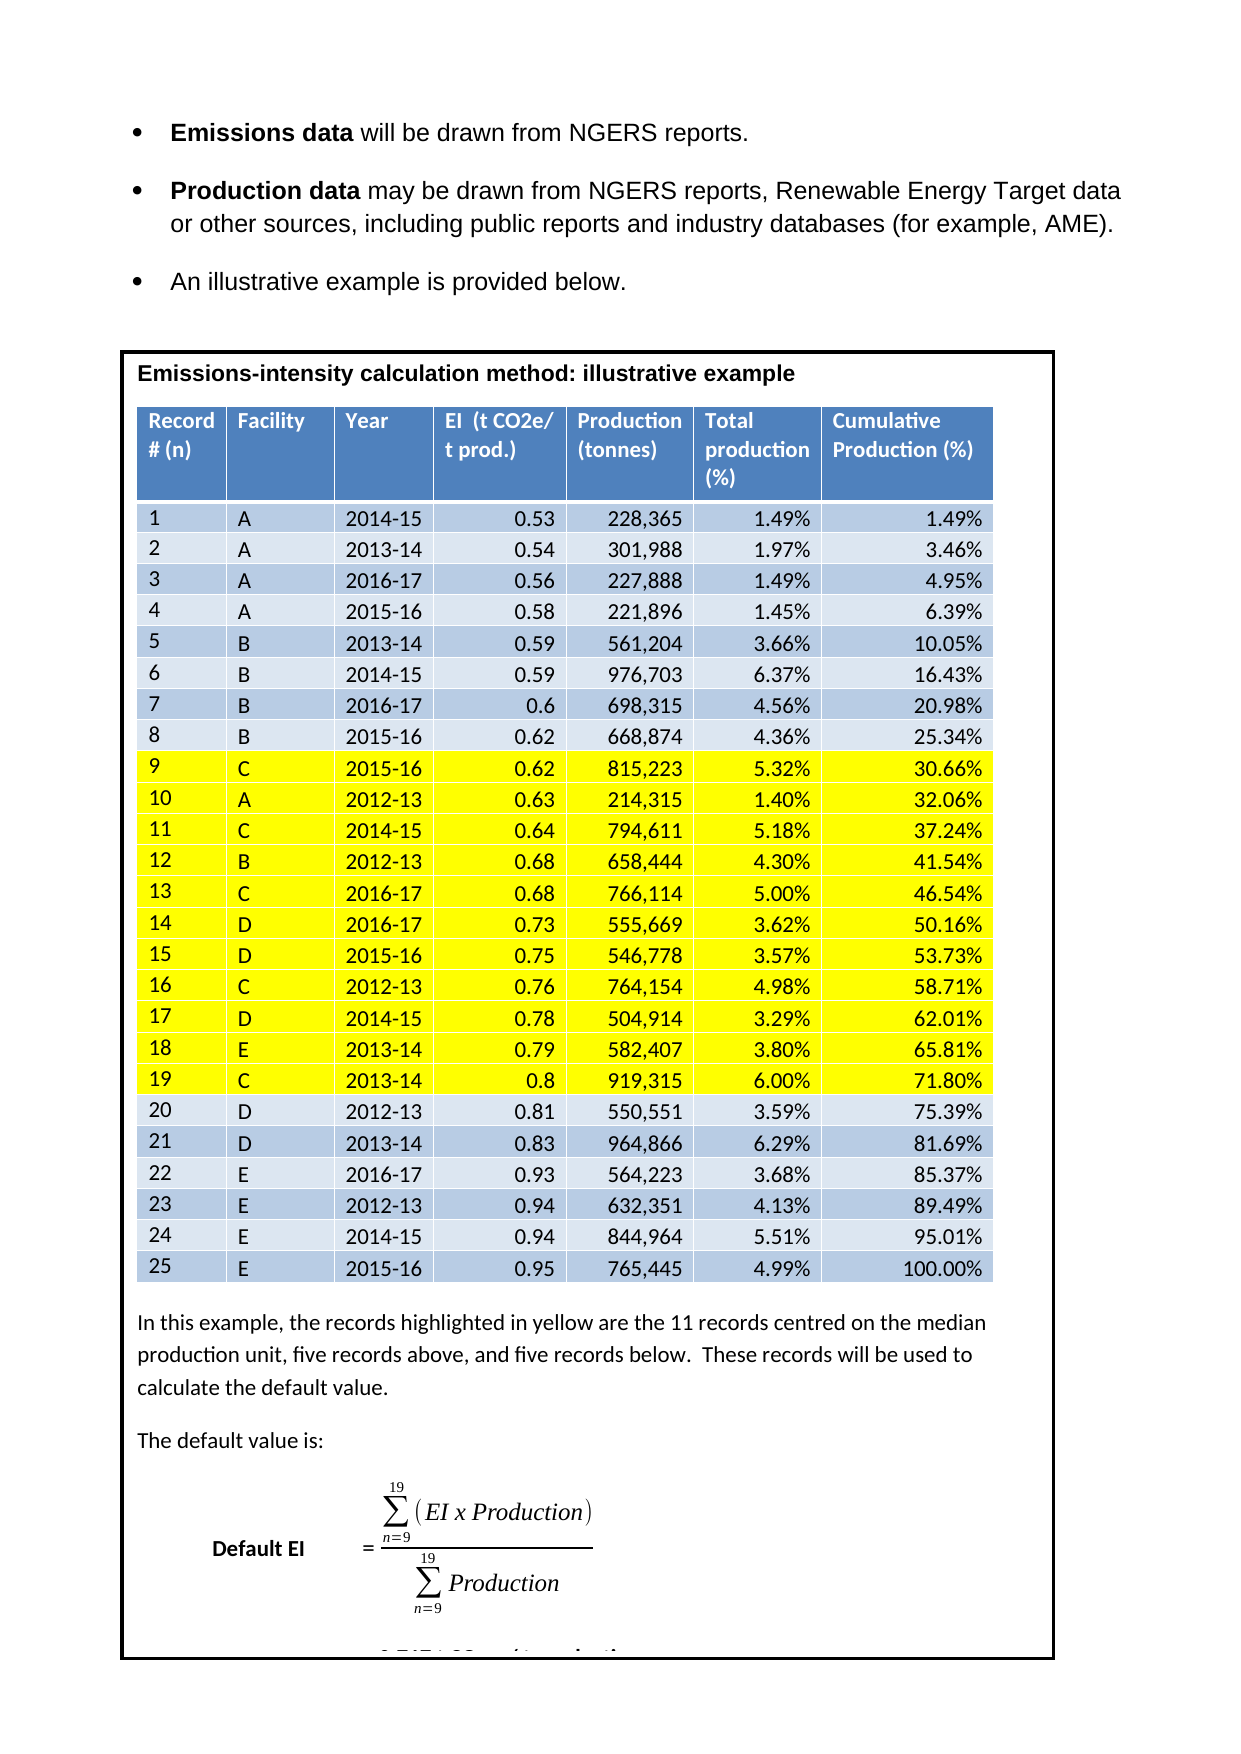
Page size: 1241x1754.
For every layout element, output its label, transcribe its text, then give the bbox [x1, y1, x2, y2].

list An illustrative example is provided below. [133, 267, 1122, 296]
list Production data may be drawn from NGERS reports, Renewable Energy Target data or other sources, including public reports and industry databases (for example, AME). [133, 176, 1122, 238]
list Emissions data will be drawn from NGERS reports. [133, 118, 1122, 147]
